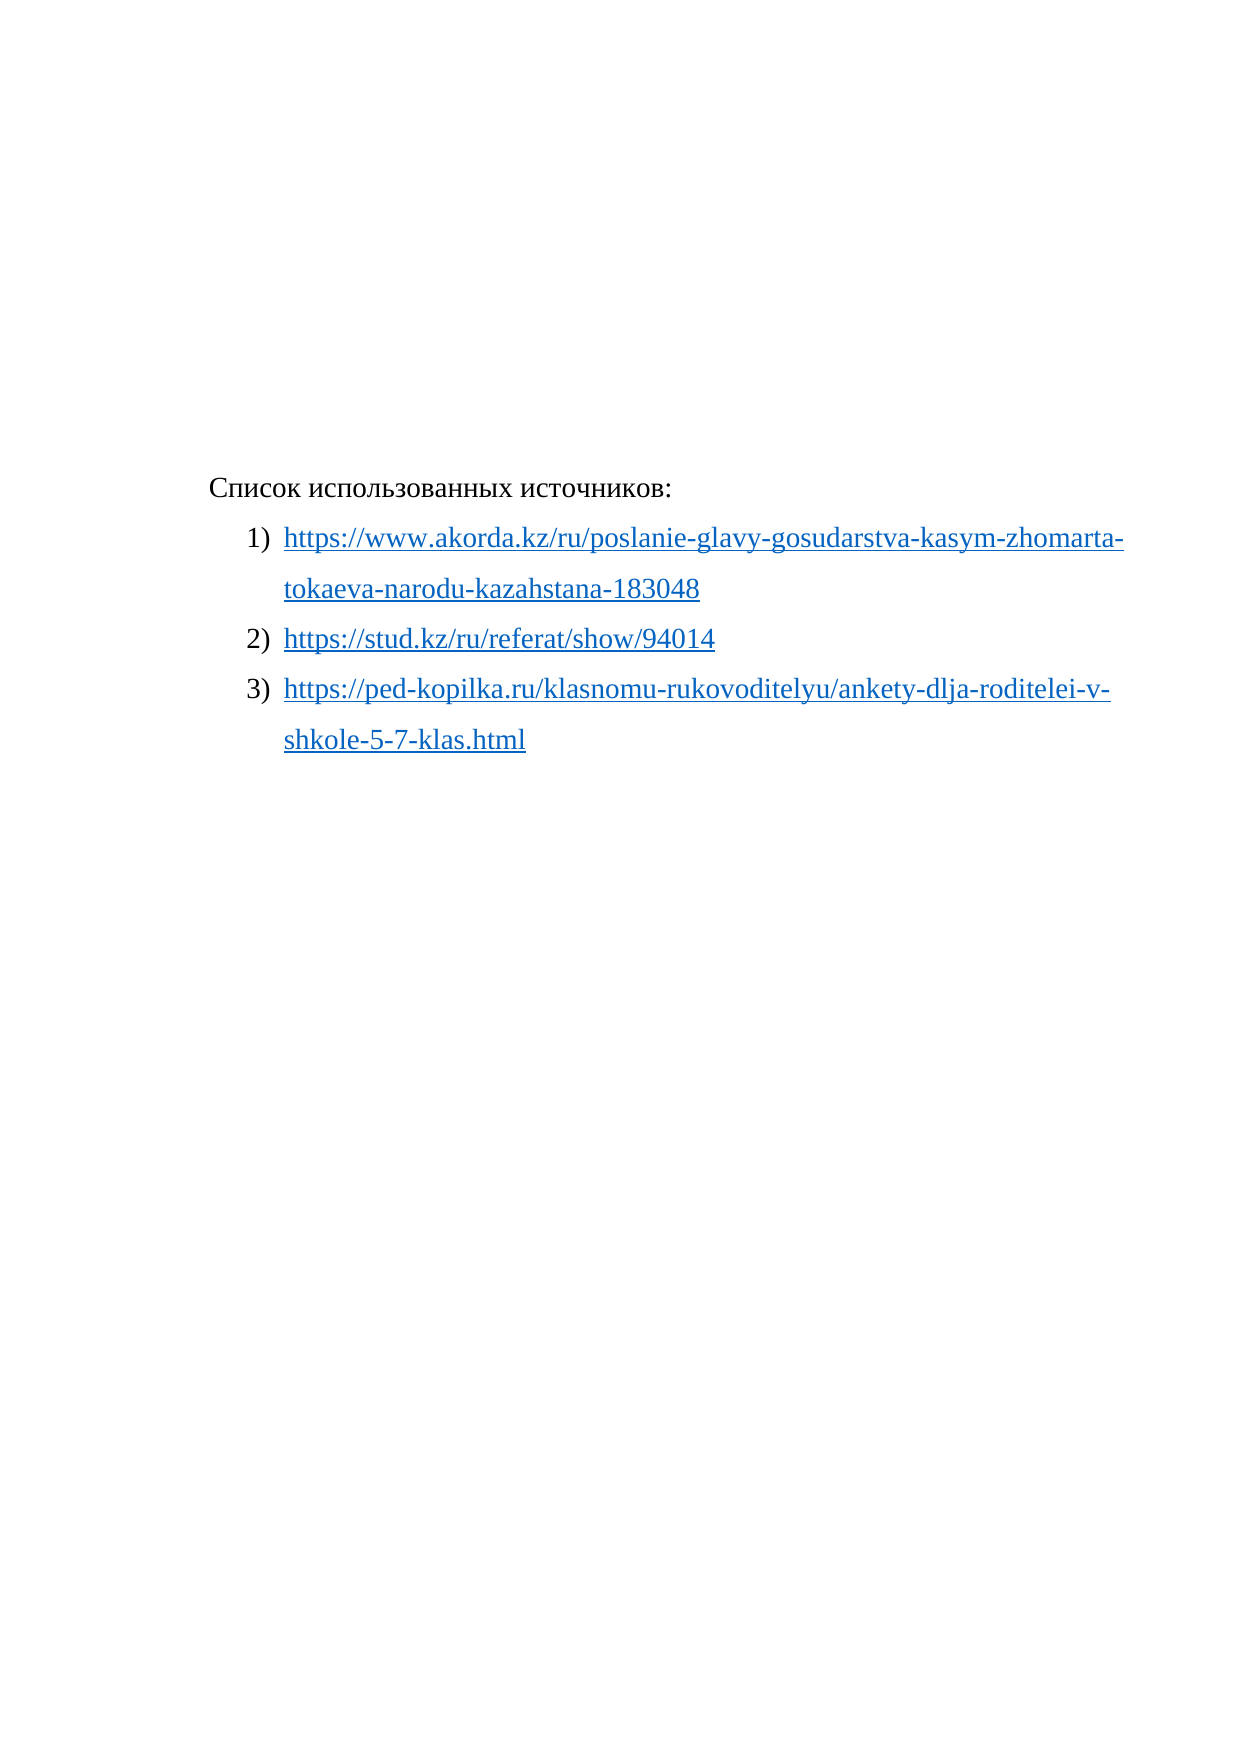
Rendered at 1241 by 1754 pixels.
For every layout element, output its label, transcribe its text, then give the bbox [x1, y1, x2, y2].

text Список использованных источников: [177, 470, 1152, 504]
list https://ped-kopilka.ru/klasnomu-rukovoditelyu/ankety-dlja-roditelei-v-shkole-5-7-klas.html [246, 672, 1152, 755]
list https://stud.kz/ru/referat/show/94014 [246, 621, 1152, 655]
list https://www.akorda.kz/ru/poslanie-glavy-gosudarstva-kasym-zhomarta-tokaeva-narodu-kazahstana-183048 [246, 521, 1152, 604]
